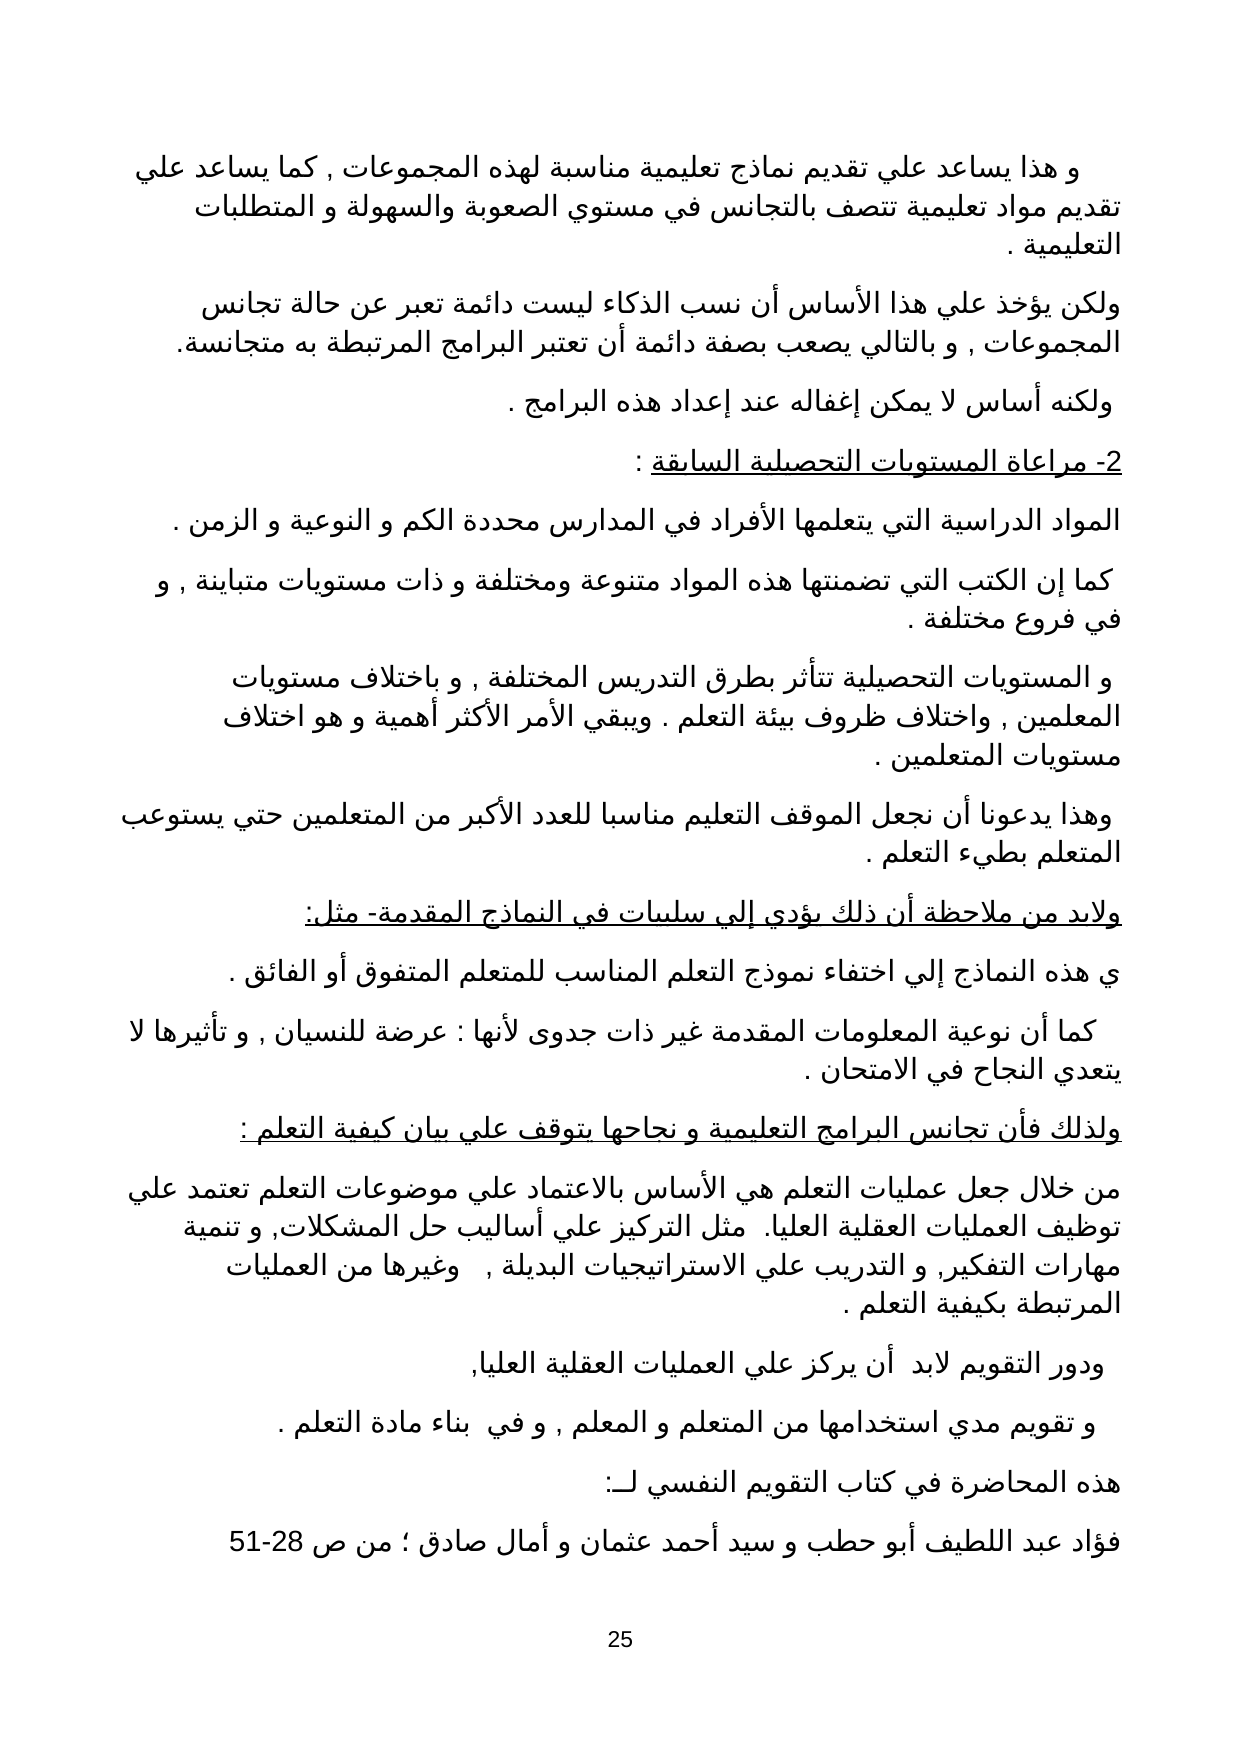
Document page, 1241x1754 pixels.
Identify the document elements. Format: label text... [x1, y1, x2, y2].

text من خلال جعل عمليات التعلم هي الأساس بالاعتماد علي موضوعات التعلم تعتمد علي توظيف العمليات العقلية العليا. مثل التركيز علي أساليب حل المشكلات, و تنمية مهارات التفكير, و التدريب علي الاستراتيجيات البديلة , وغيرها من العمليات المرتبطة بكيفية التعلم . [118, 1171, 1122, 1320]
text كما إن الكتب التي تضمنتها هذه المواد متنوعة ومختلفة و ذات مستويات متباينة , و في فروع مختلفة . [118, 562, 1122, 634]
text هذه المحاضرة في كتاب التقويم النفسي لــ: [118, 1464, 1122, 1498]
text فؤاد عبد اللطيف أبو حطب و سيد أحمد عثمان و أمال صادق ؛ من ص 28-51 [118, 1524, 1122, 1557]
text و المستويات التحصيلية تتأثر بطرق التدريس المختلفة , و باختلاف مستويات المعلمين , واختلاف ظروف بيئة التعلم . ويبقي الأمر الأكثر أهمية و هو اختلاف مستويات المتعلمين . [118, 660, 1122, 771]
text و تقويم مدي استخدامها من المتعلم و المعلم , و في بناء مادة التعلم . [118, 1405, 1122, 1439]
text ولذلك فأن تجانس البرامج التعليمية و نجاحها يتوقف علي بيان كيفية التعلم : [118, 1111, 1122, 1145]
text 2- مراعاة المستويات التحصيلية السابقة : [118, 444, 1122, 477]
text و هذا يساعد علي تقديم نماذج تعليمية مناسبة لهذه المجموعات , كما يساعد علي تقديم مواد تعليمية تتصف بالتجانس في مستوي الصعوبة والسهولة و المتطلبات التعليمية . [118, 150, 1122, 261]
text ي هذه النماذج إلي اختفاء نموذج التعلم المناسب للمتعلم المتفوق أو الفائق . [118, 954, 1122, 988]
text وهذا يدعونا أن نجعل الموقف التعليم مناسبا للعدد الأكبر من المتعلمين حتي يستوعب المتعلم بطيء التعلم . [118, 797, 1122, 869]
text ودور التقويم لابد أن يركز علي العمليات العقلية العليا, [118, 1346, 1122, 1379]
text المواد الدراسية التي يتعلمها الأفراد في المدارس محددة الكم و النوعية و الزمن . [118, 503, 1122, 537]
text ولكنه أساس لا يمكن إغفاله عند إعداد هذه البرامج . [118, 384, 1122, 418]
text كما أن نوعية المعلومات المقدمة غير ذات جدوى لأنها : عرضة للنسيان , و تأثيرها لا يتعدي النجاح في الامتحان . [118, 1013, 1122, 1086]
text ولكن يؤخذ علي هذا الأساس أن نسب الذكاء ليست دائمة تعبر عن حالة تجانس المجموعات , و بالتالي يصعب بصفة دائمة أن تعتبر البرامج المرتبطة به متجانسة. [118, 286, 1122, 358]
text ولابد من ملاحظة أن ذلك يؤدي إلي سلبيات في النماذج المقدمة- مثل: [118, 895, 1122, 928]
